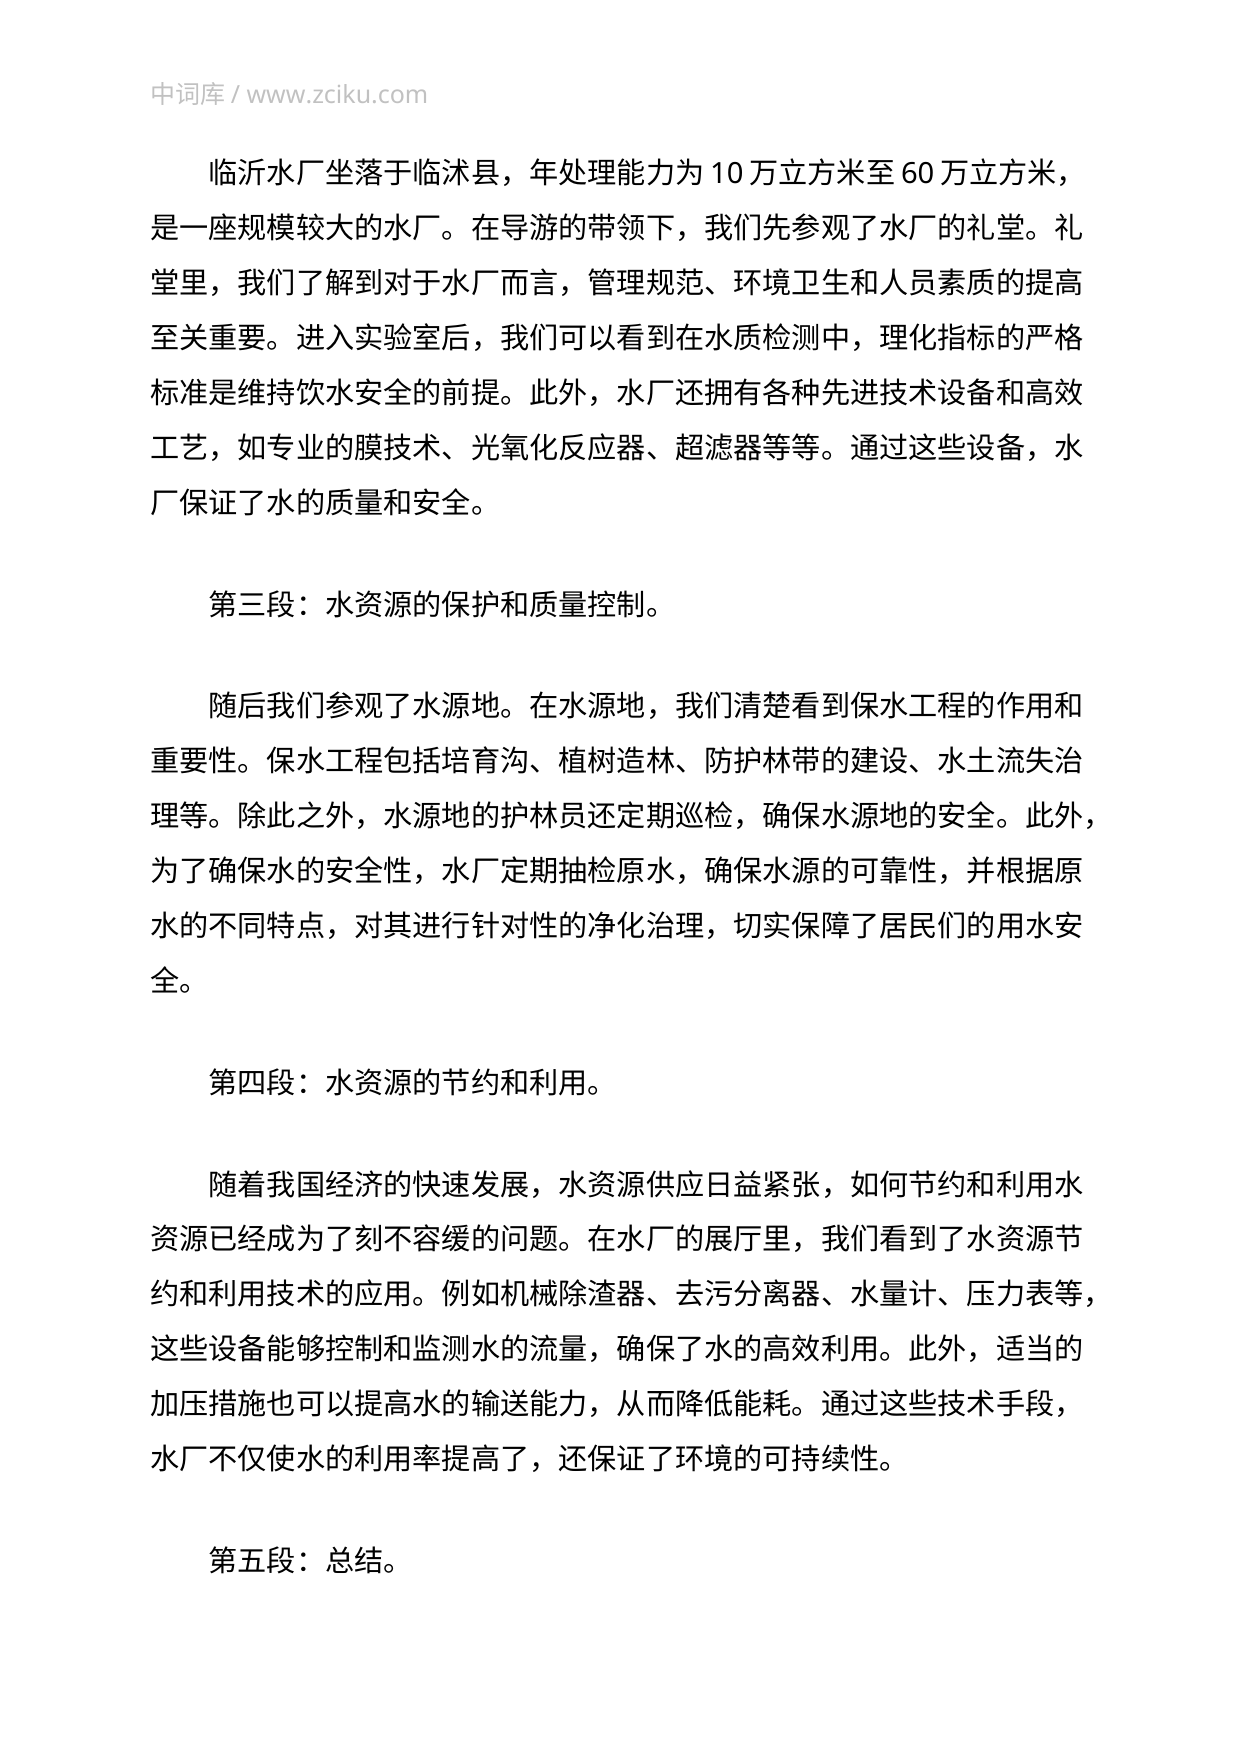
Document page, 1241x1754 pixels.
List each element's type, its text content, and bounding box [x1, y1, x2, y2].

text 第五段：总结。 [150, 1537, 1090, 1579]
text 随后我们参观了水源地。在水源地，我们清楚看到保水工程的作用和重要性。保水工程包括培育沟、植树造林、防护林带的建设、水土流失治理等。除此之外，水源地的护林员还定期巡检，确保水源地的安全。此外，为了确保水的安全性，水厂定期抽检原水，确保水源的可靠性，并根据原水的不同特点，对其进行针对性的净化治理，切实保障了居民们的用水安全。 [150, 683, 1090, 1000]
text 随着我国经济的快速发展，水资源供应日益紧张，如何节约和利用水资源已经成为了刻不容缓的问题。在水厂的展厅里，我们看到了水资源节约和利用技术的应用。例如机械除渣器、去污分离器、水量计、压力表等，这些设备能够控制和监测水的流量，确保了水的高效利用。此外，适当的加压措施也可以提高水的输送能力，从而降低能耗。通过这些技术手段，水厂不仅使水的利用率提高了，还保证了环境的可持续性。 [150, 1161, 1090, 1478]
text 第三段：水资源的保护和质量控制。 [150, 581, 1090, 623]
text 临沂水厂坐落于临沭县，年处理能力为10万立方米至60万立方米，是一座规模较大的水厂。在导游的带领下，我们先参观了水厂的礼堂。礼堂里，我们了解到对于水厂而言，管理规范、环境卫生和人员素质的提高至关重要。进入实验室后，我们可以看到在水质检测中，理化指标的严格标准是维持饮水安全的前提。此外，水厂还拥有各种先进技术设备和高效工艺，如专业的膜技术、光氧化反应器、超滤器等等。通过这些设备，水厂保证了水的质量和安全。 [150, 150, 1090, 522]
text 第四段：水资源的节约和利用。 [150, 1059, 1090, 1102]
